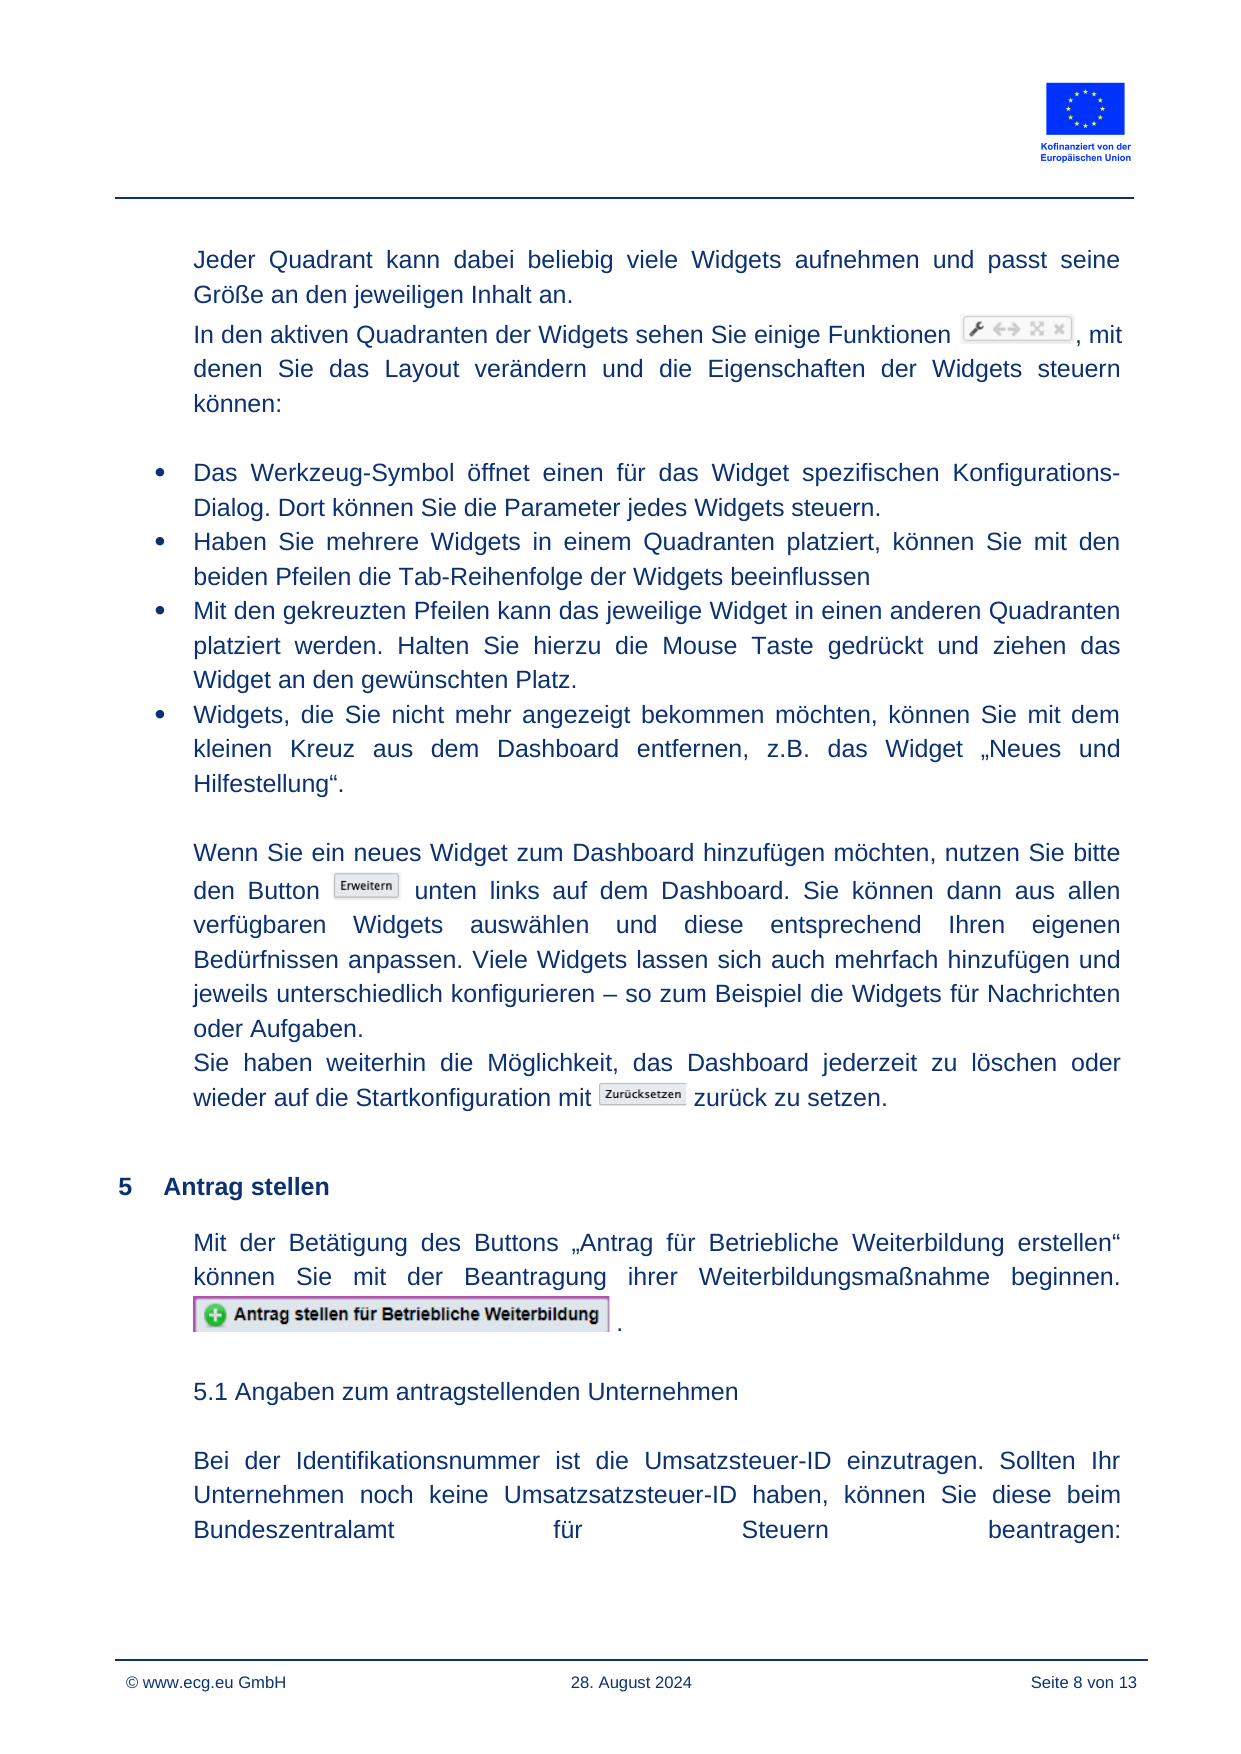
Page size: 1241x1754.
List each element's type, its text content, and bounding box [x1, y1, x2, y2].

text In den aktiven Quadranten der Widgets sehen Sie einige Funktionen , mit denen Sie das Layout verändern und die Eigenschaften der Widgets steuern können: [193, 314, 1122, 418]
picture [960, 314, 1075, 344]
text 5.1 Angaben zum antragstellenden Unternehmen [193, 1377, 1122, 1405]
text Jeder Quadrant kann dabei beliebig viele Widgets aufnehmen und passt seine Größe an den jeweiligen Inhalt an. [193, 245, 1122, 308]
picture [193, 1296, 610, 1332]
picture [1037, 73, 1134, 171]
text Sie haben weiterhin die Möglichkeit, das Dashboard jederzeit zu löschen oder wieder auf die Startkonfiguration mit zurück zu setzen. [193, 1048, 1122, 1111]
list Das Werkzeug-Symbol öffnet einen für das Widget spezifischen Konfigurations-Dialog. Dort können Sie die Parameter jedes Widgets steuern. [156, 458, 1122, 521]
text Mit der Betätigung des Buttons „Antrag für Betriebliche Weiterbildung erstellen“ können Sie mit der Beantragung ihrer Weiterbildungsmaßnahme beginnen. . [193, 1228, 1122, 1336]
list Widgets, die Sie nicht mehr angezeigt bekommen möchten, können Sie mit dem kleinen Kreuz aus dem Dashboard entfernen, z.B. das Widget „Neues und Hilfestellung“. [156, 699, 1122, 797]
list Mit den gekreuzten Pfeilen kann das jeweilige Widget in einen anderen Quadranten platziert werden. Halten Sie hierzu die Mouse Taste gedrückt und ziehen das Widget an den gewünschten Platz. [156, 596, 1122, 694]
list Haben Sie mehrere Widgets in einem Quadranten platziert, können Sie mit den beiden Pfeilen die Tab-Reihenfolge der Widgets beeinflussen [156, 527, 1122, 590]
picture [332, 872, 402, 900]
picture [598, 1083, 687, 1106]
text Wenn Sie ein neues Widget zum Dashboard hinzufügen möchten, nutzen Sie bitte den Button unten links auf dem Dashboard. Sie können dann aus allen verfügbaren Widgets auswählen und diese entsprechend Ihren eigenen Bedürfnissen anpassen. Viele Widgets lassen sich auch mehrfach hinzufügen und jeweils unterschiedlich konfigurieren – so zum Beispiel die Widgets für Nachrichten oder Aufgaben. [193, 838, 1122, 1042]
subtitle Antrag stellen [118, 1172, 1122, 1201]
